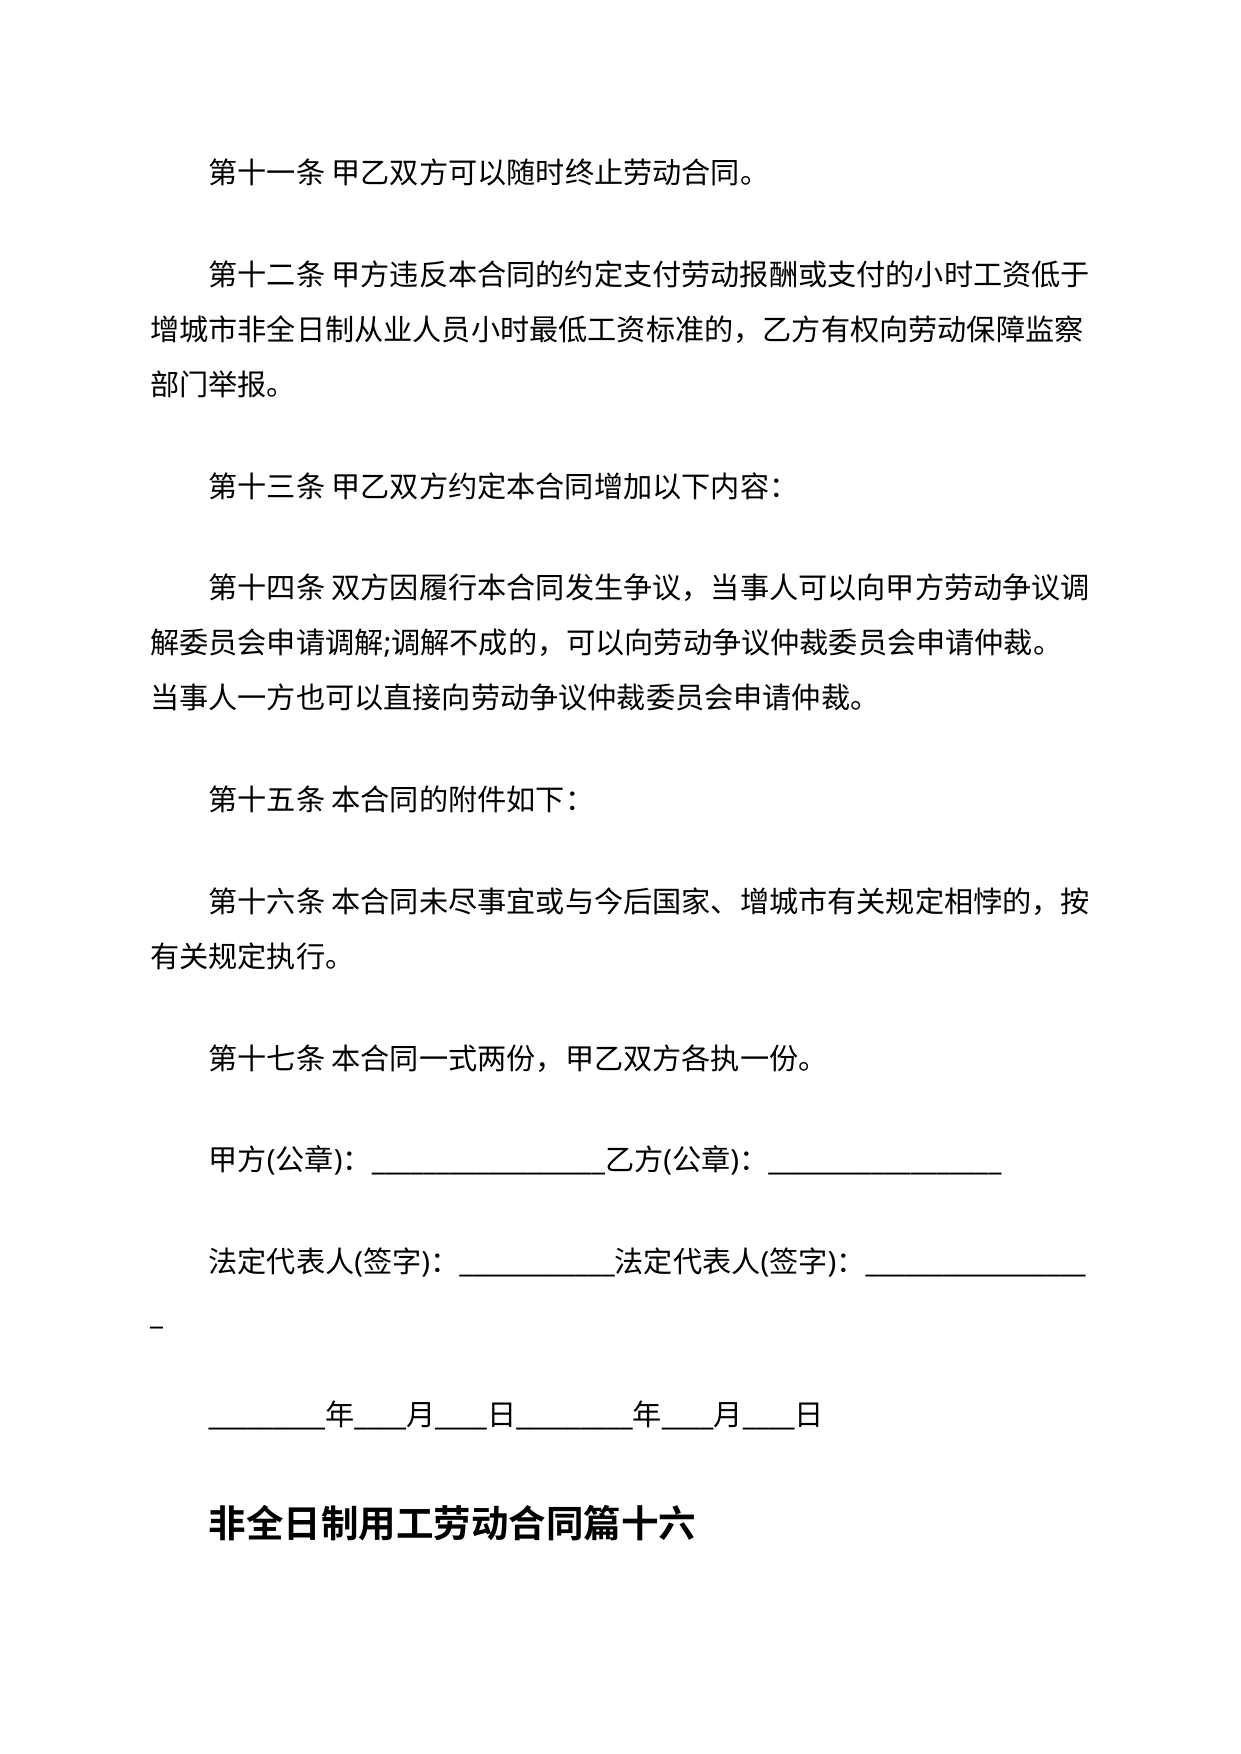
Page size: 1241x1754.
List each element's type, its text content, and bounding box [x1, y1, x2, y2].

text 法定代表人(签字)：____________法定代表人(签字)：__________________ [150, 1239, 1090, 1333]
text 第十三条 甲乙双方约定本合同增加以下内容： [150, 463, 1090, 506]
text 非全日制用工劳动合同篇十六 [150, 1494, 1090, 1548]
text 第十五条 本合同的附件如下： [150, 777, 1090, 819]
text 第十一条 甲乙双方可以随时终止劳动合同。 [150, 150, 1090, 192]
text _________年____月____日_________年____月____日 [150, 1392, 1090, 1434]
text 甲方(公章)：__________________乙方(公章)：__________________ [150, 1137, 1090, 1179]
text 第十四条 双方因履行本合同发生争议，当事人可以向甲方劳动争议调解委员会申请调解;调解不成的，可以向劳动争议仲裁委员会申请仲裁。当事人一方也可以直接向劳动争议仲裁委员会申请仲裁。 [150, 565, 1090, 717]
text 第十六条 本合同未尽事宜或与今后国家、增城市有关规定相悖的，按有关规定执行。 [150, 878, 1090, 976]
text 第十七条 本合同一式两份，甲乙双方各执一份。 [150, 1035, 1090, 1077]
text 第十二条 甲方违反本合同的约定支付劳动报酬或支付的小时工资低于增城市非全日制从业人员小时最低工资标准的，乙方有权向劳动保障监察部门举报。 [150, 252, 1090, 404]
